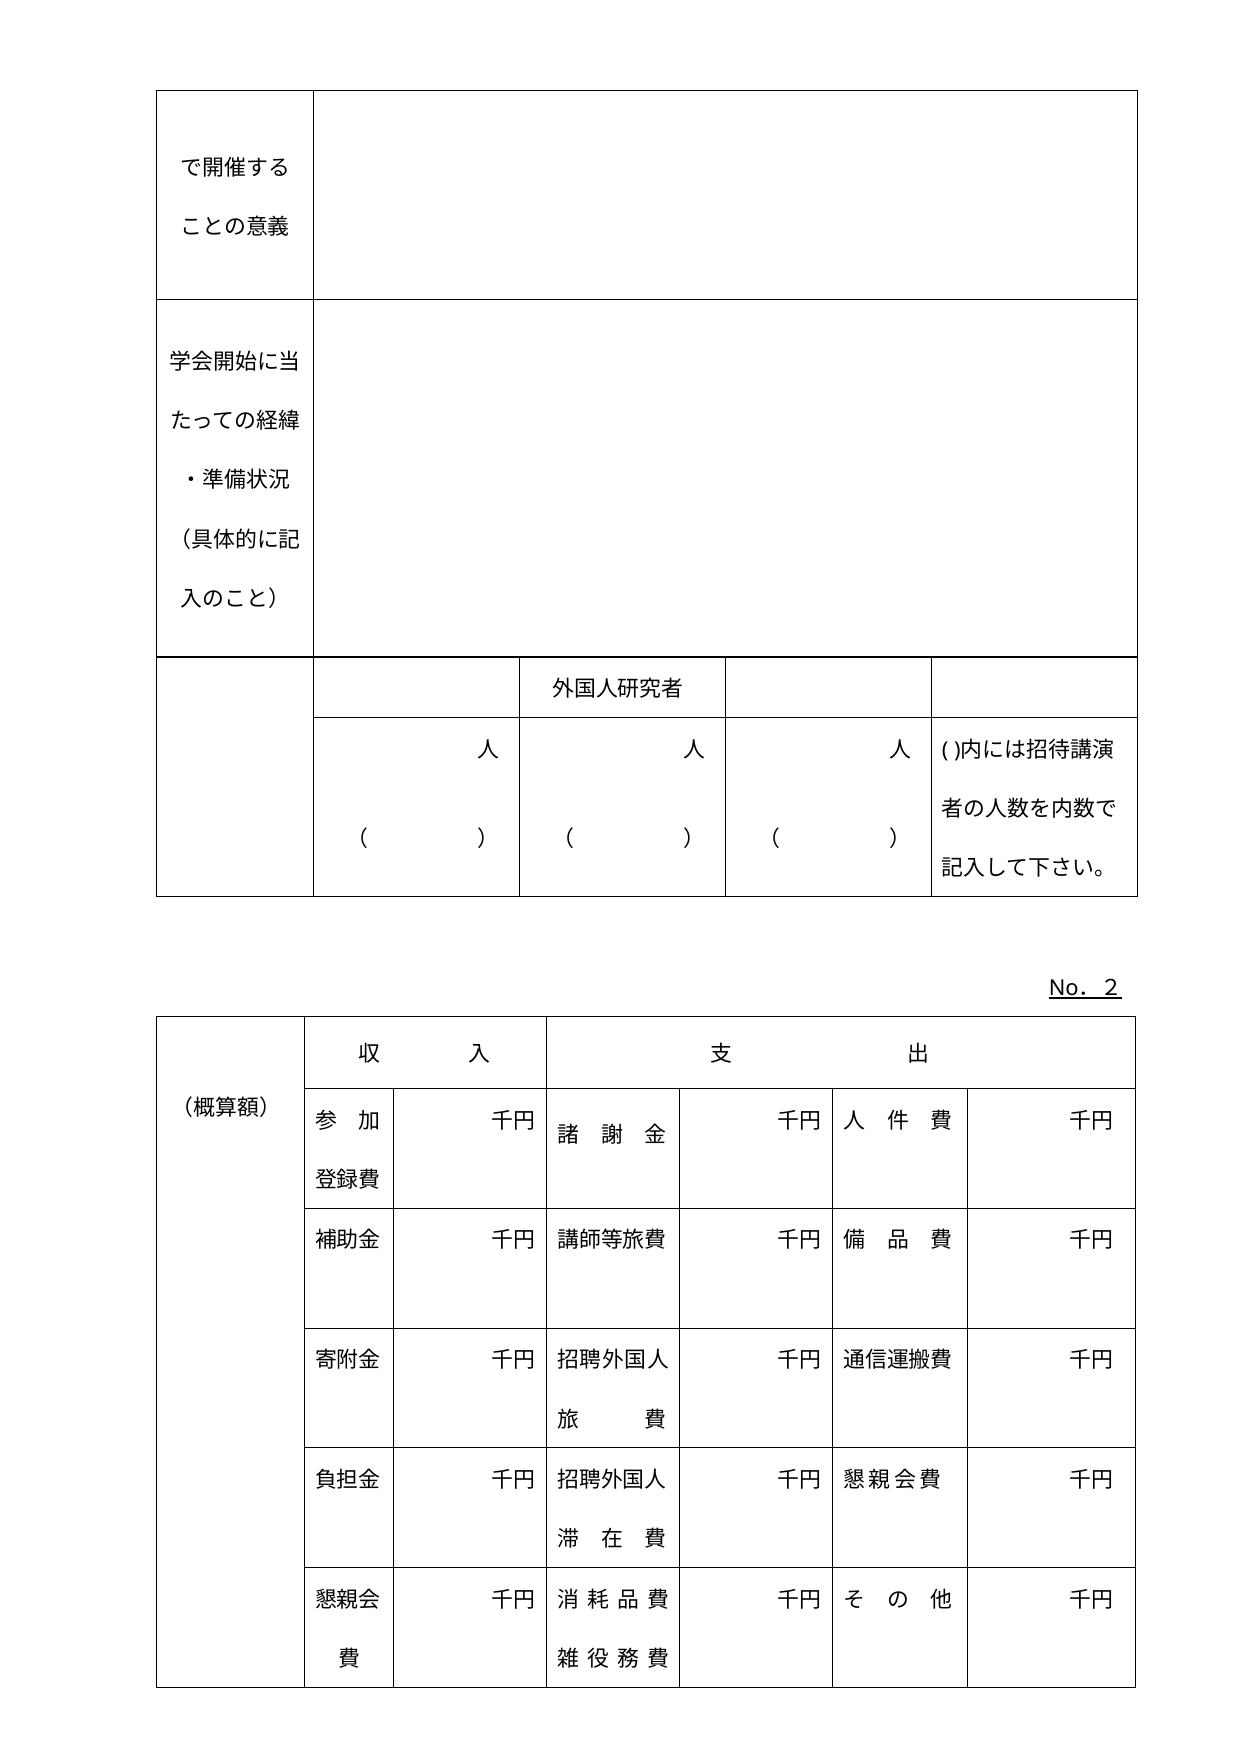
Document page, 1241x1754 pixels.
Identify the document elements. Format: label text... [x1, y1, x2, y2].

table_cell 人 （ ） [314, 718, 519, 896]
table_cell 諸 謝 金 [547, 1089, 679, 1208]
table_cell 千円 [680, 1568, 832, 1687]
table_cell 千円 [394, 1329, 546, 1447]
table_cell 千円 [394, 1448, 546, 1567]
text No．２ [148, 956, 1122, 1016]
table_cell 消耗品費 雑役務費 [547, 1568, 679, 1687]
table_cell 寄附金 [305, 1329, 393, 1447]
table_cell 千円 [680, 1448, 832, 1567]
table_cell 外国人研究者 [520, 658, 725, 717]
table_cell 千円 [968, 1448, 1135, 1567]
table_cell [932, 658, 1137, 717]
table_cell 千円 [680, 1209, 832, 1327]
table_cell 参 加 登録費 [305, 1089, 393, 1208]
table_cell [726, 658, 931, 717]
table_cell 懇親会費 [833, 1448, 967, 1567]
table_cell [314, 658, 519, 717]
table_cell 千円 [968, 1568, 1135, 1687]
table_cell 負担金 [305, 1448, 393, 1567]
table_cell 人 （ ） [726, 718, 931, 896]
table_cell 人 （ ） [520, 718, 725, 896]
table_cell 備 品 費 [833, 1209, 967, 1327]
table_header （概算額） [157, 1017, 304, 1687]
table_header 収 入 [305, 1017, 546, 1088]
table_cell 千円 [680, 1089, 832, 1208]
table_cell 千円 [394, 1209, 546, 1327]
table_cell 及び東北地方で開催する ことの意義 [157, 91, 313, 299]
table_cell 人 件 費 [833, 1089, 967, 1208]
table_cell そ の 他 [833, 1568, 967, 1687]
table_cell 招聘外国人 旅 費 [547, 1329, 679, 1447]
table_cell 補助金 [305, 1209, 393, 1327]
table_cell 招聘外国人 滞 在 費 [547, 1448, 679, 1567]
table_cell [157, 658, 313, 896]
table_cell 千円 [968, 1329, 1135, 1447]
table_cell 千円 [680, 1329, 832, 1447]
table_cell [314, 91, 1137, 299]
table_cell 千円 [394, 1568, 546, 1687]
table_cell 学会開始に当 たっての経緯 ・準備状況 （具体的に記 入のこと） [157, 300, 313, 656]
table_cell ( )内には招待講演 者の人数を内数で 記入して下さい。 [932, 718, 1137, 896]
table_cell 千円 [394, 1089, 546, 1208]
table_cell [314, 300, 1137, 656]
table_cell 千円 [968, 1209, 1135, 1327]
table_header 支 出 [547, 1017, 1135, 1088]
table_cell 千円 [968, 1089, 1135, 1208]
table_cell 講師等旅費 [547, 1209, 679, 1327]
table_cell 懇親会 費 [305, 1568, 393, 1687]
table_cell 通信運搬費 [833, 1329, 967, 1447]
